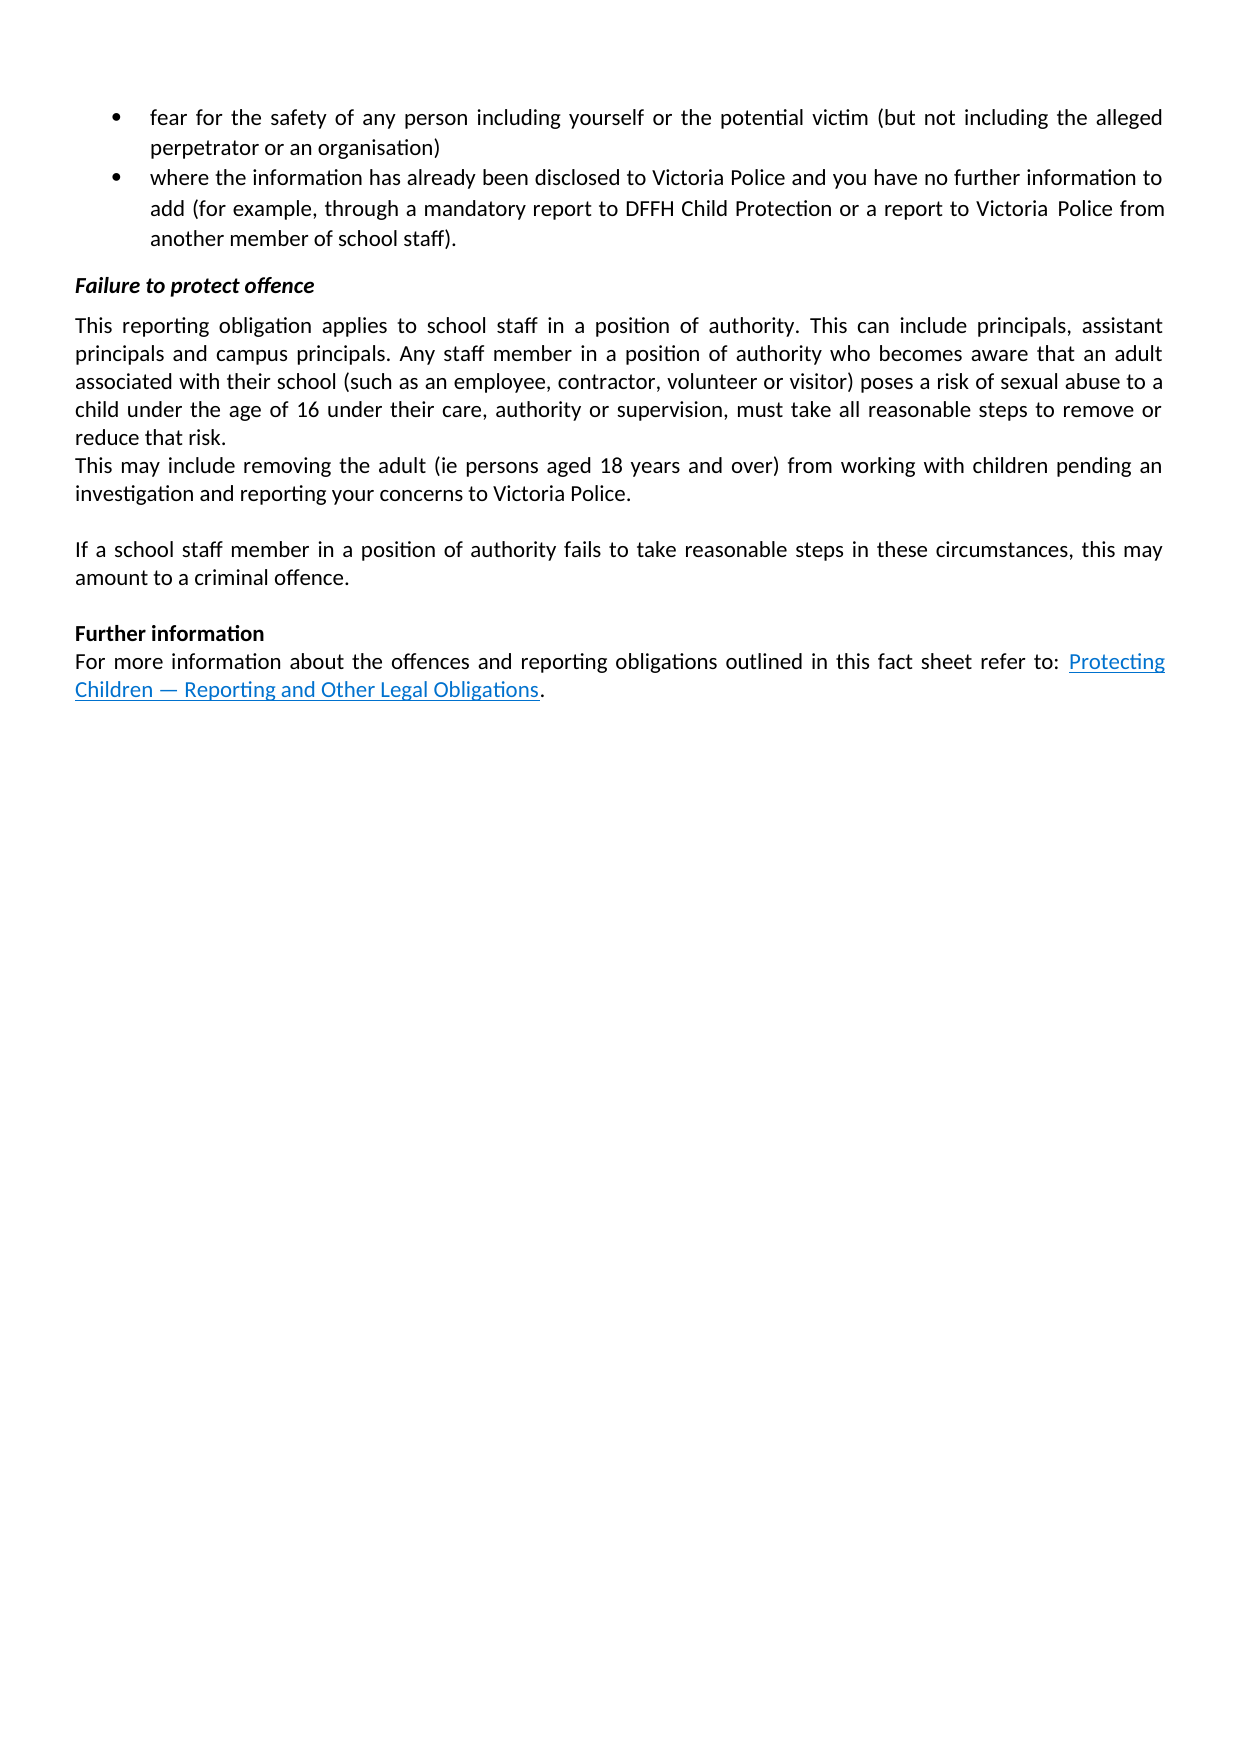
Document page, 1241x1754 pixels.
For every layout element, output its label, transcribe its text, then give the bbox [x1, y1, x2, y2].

list where the information has already been disclosed to Victoria Police and you have no further information to add (for example, through a mandatory report to DFFH Child Protection or a report to Victoria Police from another member of school staff). [112, 163, 1165, 252]
text If a school staff member in a position of authority fails to take reasonable steps in these circumstances, this may amount to a criminal offence. [75, 535, 1165, 591]
text This may include removing the adult (ie persons aged 18 years and over) from working with children pending an investigation and reporting your concerns to Victoria Police. [75, 451, 1165, 507]
subtitle Failure to protect offence [75, 271, 1165, 299]
text For more information about the offences and reporting obligations outlined in this fact sheet refer to: Protecting Children — Reporting and Other Legal Obligations. [75, 647, 1165, 703]
text This reporting obligation applies to school staff in a position of authority. This can include principals, assistant principals and campus principals. Any staff member in a position of authority who becomes aware that an adult associated with their school (such as an employee, contractor, volunteer or visitor) poses a risk of sexual abuse to a child under the age of 16 under their care, authority or supervision, must take all reasonable steps to remove or reduce that risk. [75, 311, 1165, 451]
list fear for the safety of any person including yourself or the potential victim (but not including the alleged perpetrator or an organisation) [112, 103, 1165, 161]
text Further information [75, 619, 1165, 647]
